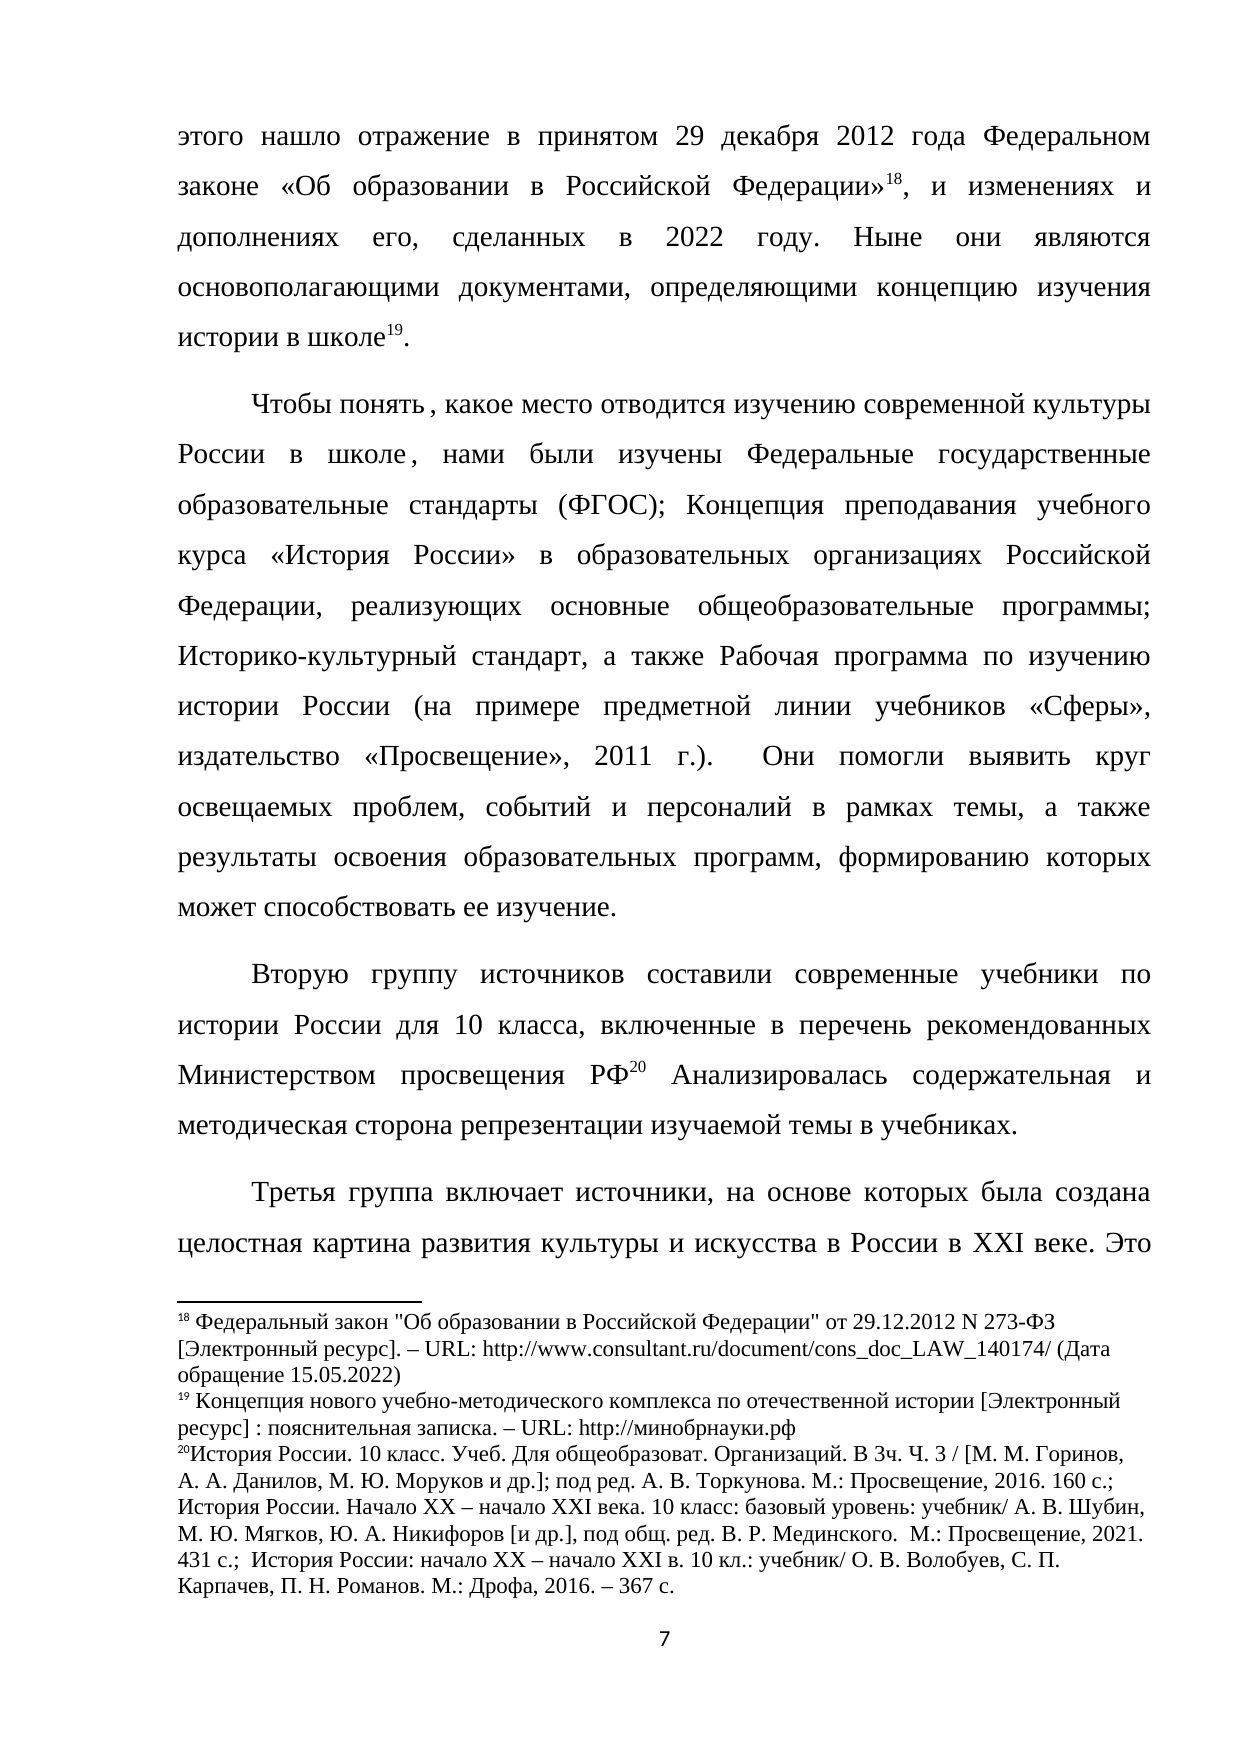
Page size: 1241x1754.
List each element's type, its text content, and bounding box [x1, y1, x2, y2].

text Вторую группу источников составили современные учебники по истории России для 10 класса, включенные в перечень рекомендованных Министерством просвещения РФ Анализировалась содержательная и методическая сторона репрезентации изучаемой темы в учебниках. [177, 956, 1152, 1141]
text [177, 118, 1152, 353]
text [177, 1174, 1152, 1258]
text Чтобы понять , какое место отводится изучению современной культуры России в школе , нами были изучены Федеральные государственные образовательные стандарты (ФГОС); Концепция преподавания учебного курса «История России» в образовательных организациях Российской Федерации, реализующих основные общеобразовательные программы; Историко-культурный стандарт, а также Рабочая программа по изучению истории России (на примере предметной линии учебников «Сферы», издательство «Просвещение», 2011 г.). Они помогли выявить круг освещаемых проблем, событий и персоналий в рамках темы, а также результаты освоения образовательных программ, формированию которых может способствовать ее изучение. [177, 386, 1152, 923]
